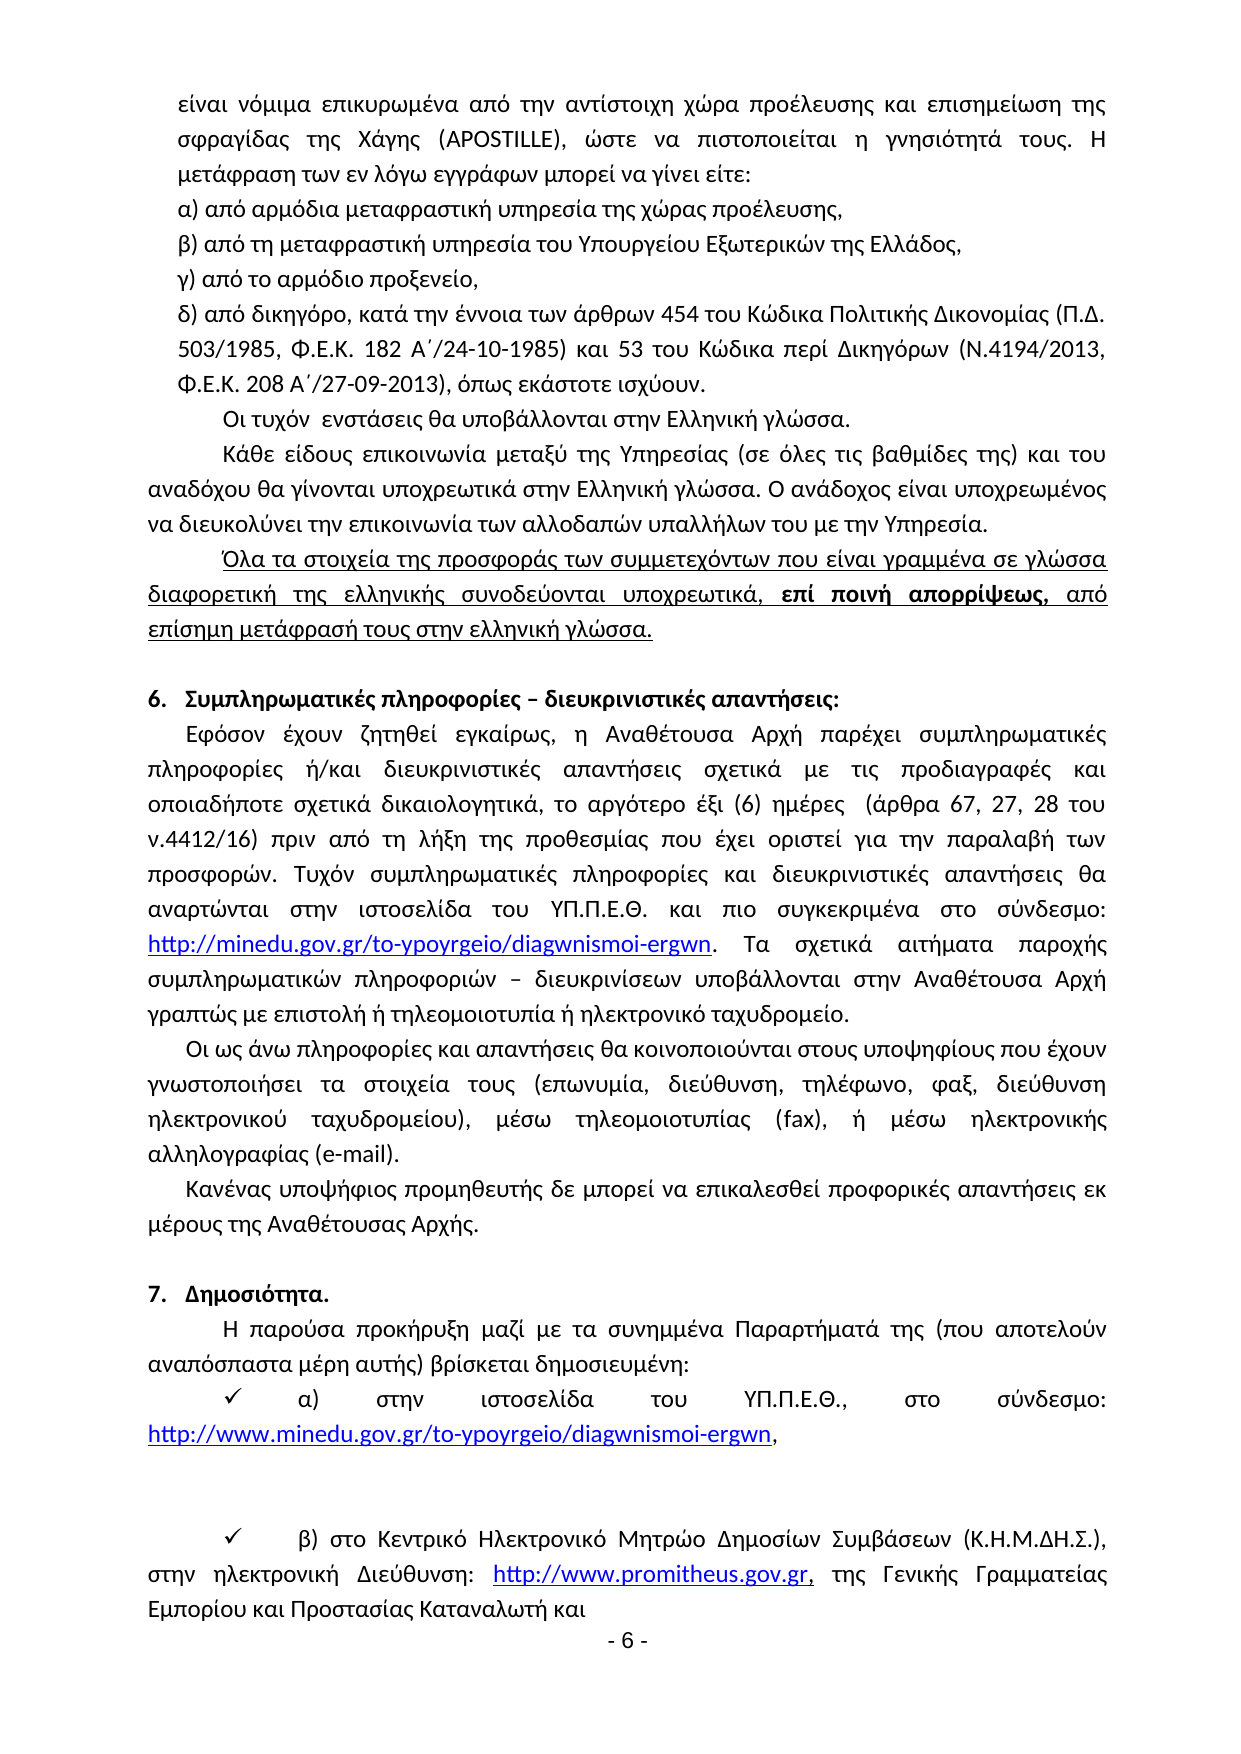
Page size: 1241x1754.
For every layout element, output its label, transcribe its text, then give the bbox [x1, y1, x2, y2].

text Οι τυχόν ενστάσεις θα υποβάλλονται στην Ελληνική γλώσσα. [177, 404, 1107, 434]
list β) στο Κεντρικό Ηλεκτρονικό Μητρώο Δημοσίων Συμβάσεων (Κ.Η.Μ.ΔΗ.Σ.), στην ηλεκτρονική Διεύθυνση: http://www.promitheus.gov.gr, της Γενικής Γραμματείας Εμπορίου και Προστασίας Καταναλωτή και [148, 1524, 1107, 1624]
list Συμπληρωματικές πληροφορίες – διευκρινιστικές απαντήσεις: [148, 684, 1107, 714]
text α) από αρμόδια μεταφραστική υπηρεσία της χώρας προέλευσης, [177, 194, 1107, 224]
text Η παρούσα προκήρυξη μαζί με τα συνημμένα Παραρτήματά της (που αποτελούν αναπόσπαστα μέρη αυτής) βρίσκεται δημοσιευμένη: [148, 1314, 1107, 1379]
text Κανένας υποψήφιος προμηθευτής δε μπορεί να επικαλεσθεί προφορικές απαντήσεις εκ μέρους της Αναθέτουσας Αρχής. [148, 1174, 1107, 1239]
text β) από τη μεταφραστική υπηρεσία του Υπουργείου Εξωτερικών της Ελλάδος, [177, 229, 1107, 259]
list Δημοσιότητα. [148, 1279, 1107, 1309]
text δ) από δικηγόρο, κατά την έννοια των άρθρων 454 του Κώδικα Πολιτικής Δικονομίας (Π.Δ. 503/1985, Φ.Ε.Κ. 182 Α΄/24-10-1985) και 53 του Κώδικα περί Δικηγόρων (Ν.4194/2013, Φ.Ε.Κ. 208 Α΄/27-09-2013), όπως εκάστοτε ισχύουν. [177, 299, 1107, 399]
list α) στην ιστοσελίδα του ΥΠ.Π.Ε.Θ., στο σύνδεσμο: http://www.minedu.gov.gr/to-ypoyrgeio/diagwnismoi-ergwn, [148, 1384, 1107, 1449]
text Όλα τα στοιχεία της προσφοράς των συμμετεχόντων που είναι γραμμένα σε γλώσσα διαφορετική της ελληνικής συνοδεύονται υποχρεωτικά, επί ποινή απορρίψεως, από επίσημη μετάφρασή τους στην ελληνική γλώσσα. [148, 606, 1107, 644]
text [177, 89, 1107, 189]
text Οι ως άνω πληροφορίες και απαντήσεις θα κοινοποιούνται στους υποψηφίους που έχουν γνωστοποιήσει τα στοιχεία τους (επωνυμία, διεύθυνση, τηλέφωνο, φαξ, διεύθυνση ηλεκτρονικού ταχυδρομείου), μέσω τηλεομοιοτυπίας (fax), ή μέσω ηλεκτρονικής αλληλογραφίας (e-mail). [148, 1034, 1107, 1169]
text Κάθε είδους επικοινωνία μεταξύ της Υπηρεσίας (σε όλες τις βαθμίδες της) και του αναδόχου θα γίνονται υποχρεωτικά στην Ελληνική γλώσσα. Ο ανάδοχος είναι υποχρεωμένος να διευκολύνει την επικοινωνία των αλλοδαπών υπαλλήλων του με την Υπηρεσία. [148, 439, 1107, 539]
text γ) από το αρμόδιο προξενείο, [177, 264, 1107, 294]
text Όλα τα στοιχεία της προσφοράς των συμμετεχόντων που είναι γραμμένα σε γλώσσα διαφορετική της ελληνικής συνοδεύονται υποχρεωτικά, επί ποινή απορρίψεως, από επίσημη μετάφρασή τους στην ελληνική γλώσσα. [148, 544, 1107, 605]
text Εφόσον έχουν ζητηθεί εγκαίρως, η Αναθέτουσα Αρχή παρέχει συμπληρωματικές πληροφορίες ή/και διευκρινιστικές απαντήσεις σχετικά με τις προδιαγραφές και οποιαδήποτε σχετικά δικαιολογητικά, το αργότερο έξι (6) ημέρες (άρθρα 67, 27, 28 του ν.4412/16) πριν από τη λήξη της προθεσμίας που έχει οριστεί για την παραλαβή των προσφορών. Τυχόν συμπληρωματικές πληροφορίες και διευκρινιστικές απαντήσεις θα αναρτώνται στην ιστοσελίδα του ΥΠ.Π.Ε.Θ. και πιο συγκεκριμένα στο σύνδεσμο: http://minedu.gov.gr/to-ypoyrgeio/diagwnismoi-ergwn. Τα σχετικά αιτήματα παροχής συμπληρωματικών πληροφοριών – διευκρινίσεων υποβάλλονται στην Αναθέτουσα Αρχή γραπτώς με επιστολή ή τηλεομοιοτυπία ή ηλεκτρονικό ταχυδρομείο. [148, 719, 1107, 1029]
